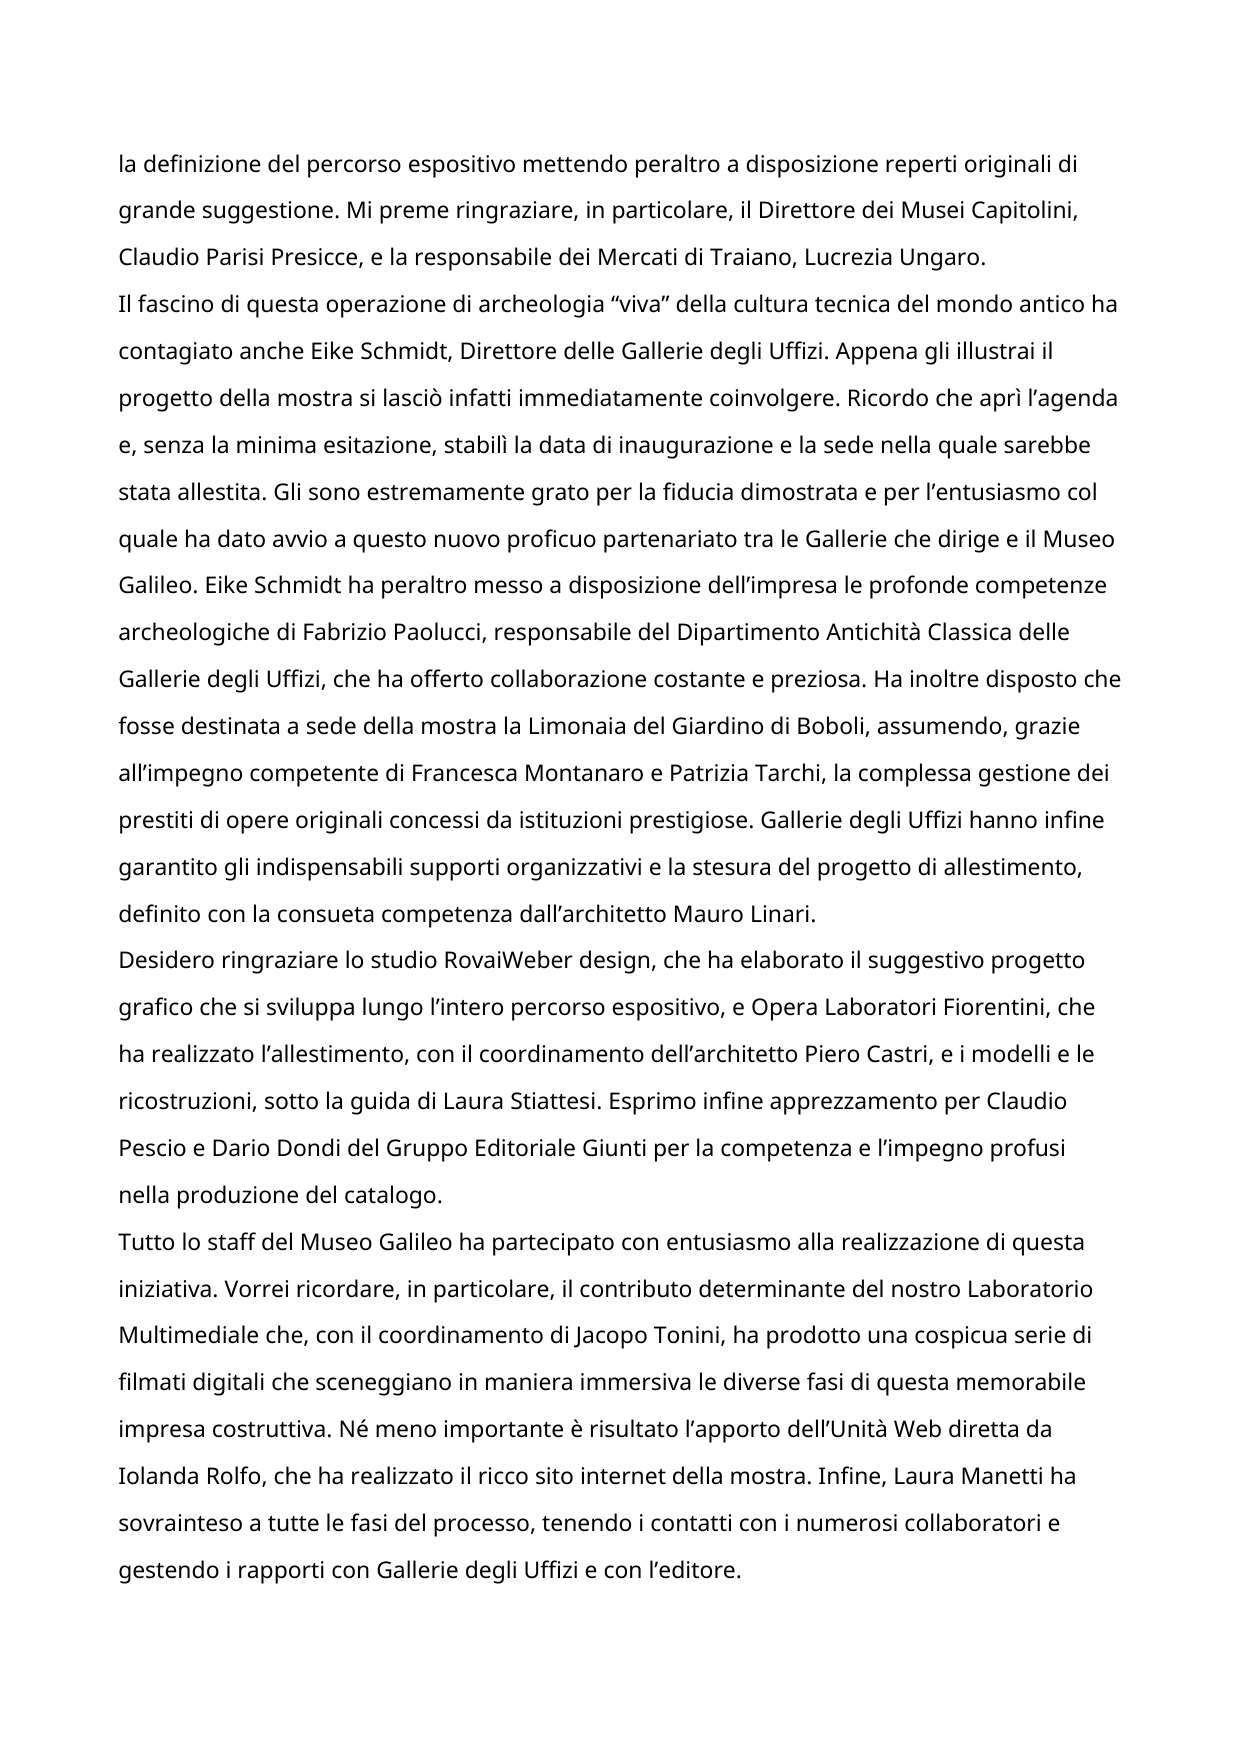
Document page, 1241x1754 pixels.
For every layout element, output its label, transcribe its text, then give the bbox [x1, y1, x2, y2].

text Il fascino di questa operazione di archeologia “viva” della cultura tecnica del mondo antico ha contagiato anche Eike Schmidt, Direttore delle Gallerie degli Uffizi. Appena gli illustrai il progetto della mostra si lasciò infatti immediatamente coinvolgere. Ricordo che aprì l’agenda e, senza la minima esitazione, stabilì la data di inaugurazione e la sede nella quale sarebbe stata allestita. Gli sono estremamente grato per la fiducia dimostrata e per l’entusiasmo col quale ha dato avvio a questo nuovo proficuo partenariato tra le Gallerie che dirige e il Museo Galileo. Eike Schmidt ha peraltro messo a disposizione dell’impresa le profonde competenze archeologiche di Fabrizio Paolucci, responsabile del Dipartimento Antichità Classica delle Gallerie degli Uffizi, che ha offerto collaborazione costante e preziosa. Ha inoltre disposto che fosse destinata a sede della mostra la Limonaia del Giardino di Boboli, assumendo, grazie all’impegno competente di Francesca Montanaro e Patrizia Tarchi, la complessa gestione dei prestiti di opere originali concessi da istituzioni prestigiose. Gallerie degli Uffizi hanno infine garantito gli indispensabili supporti organizzativi e la stesura del progetto di allestimento, definito con la consueta competenza dall’architetto Mauro Linari. [118, 288, 1122, 929]
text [118, 148, 1122, 273]
text Desidero ringraziare lo studio RovaiWeber design, che ha elaborato il suggestivo progetto grafico che si sviluppa lungo l’intero percorso espositivo, e Opera Laboratori Fiorentini, che ha realizzato l’allestimento, con il coordinamento dell’architetto Piero Castri, e i modelli e le ricostruzioni, sotto la guida di Laura Stiattesi. Esprimo infine apprezzamento per Claudio Pescio e Dario Dondi del Gruppo Editoriale Giunti per la competenza e l’impegno profusi nella produzione del catalogo. [118, 944, 1122, 1210]
text Tutto lo staff del Museo Galileo ha partecipato con entusiasmo alla realizzazione di questa iniziativa. Vorrei ricordare, in particolare, il contributo determinante del nostro Laboratorio Multimediale che, con il coordinamento di Jacopo Tonini, ha prodotto una cospicua serie di filmati digitali che sceneggiano in maniera immersiva le diverse fasi di questa memorabile impresa costruttiva. Né meno importante è risultato l’apporto dell’Unità Web diretta da Iolanda Rolfo, che ha realizzato il ricco sito internet della mostra. Infine, Laura Manetti ha sovrainteso a tutte le fasi del processo, tenendo i contatti con i numerosi collaboratori e gestendo i rapporti con Gallerie degli Uffizi e con l’editore. [118, 1226, 1122, 1585]
